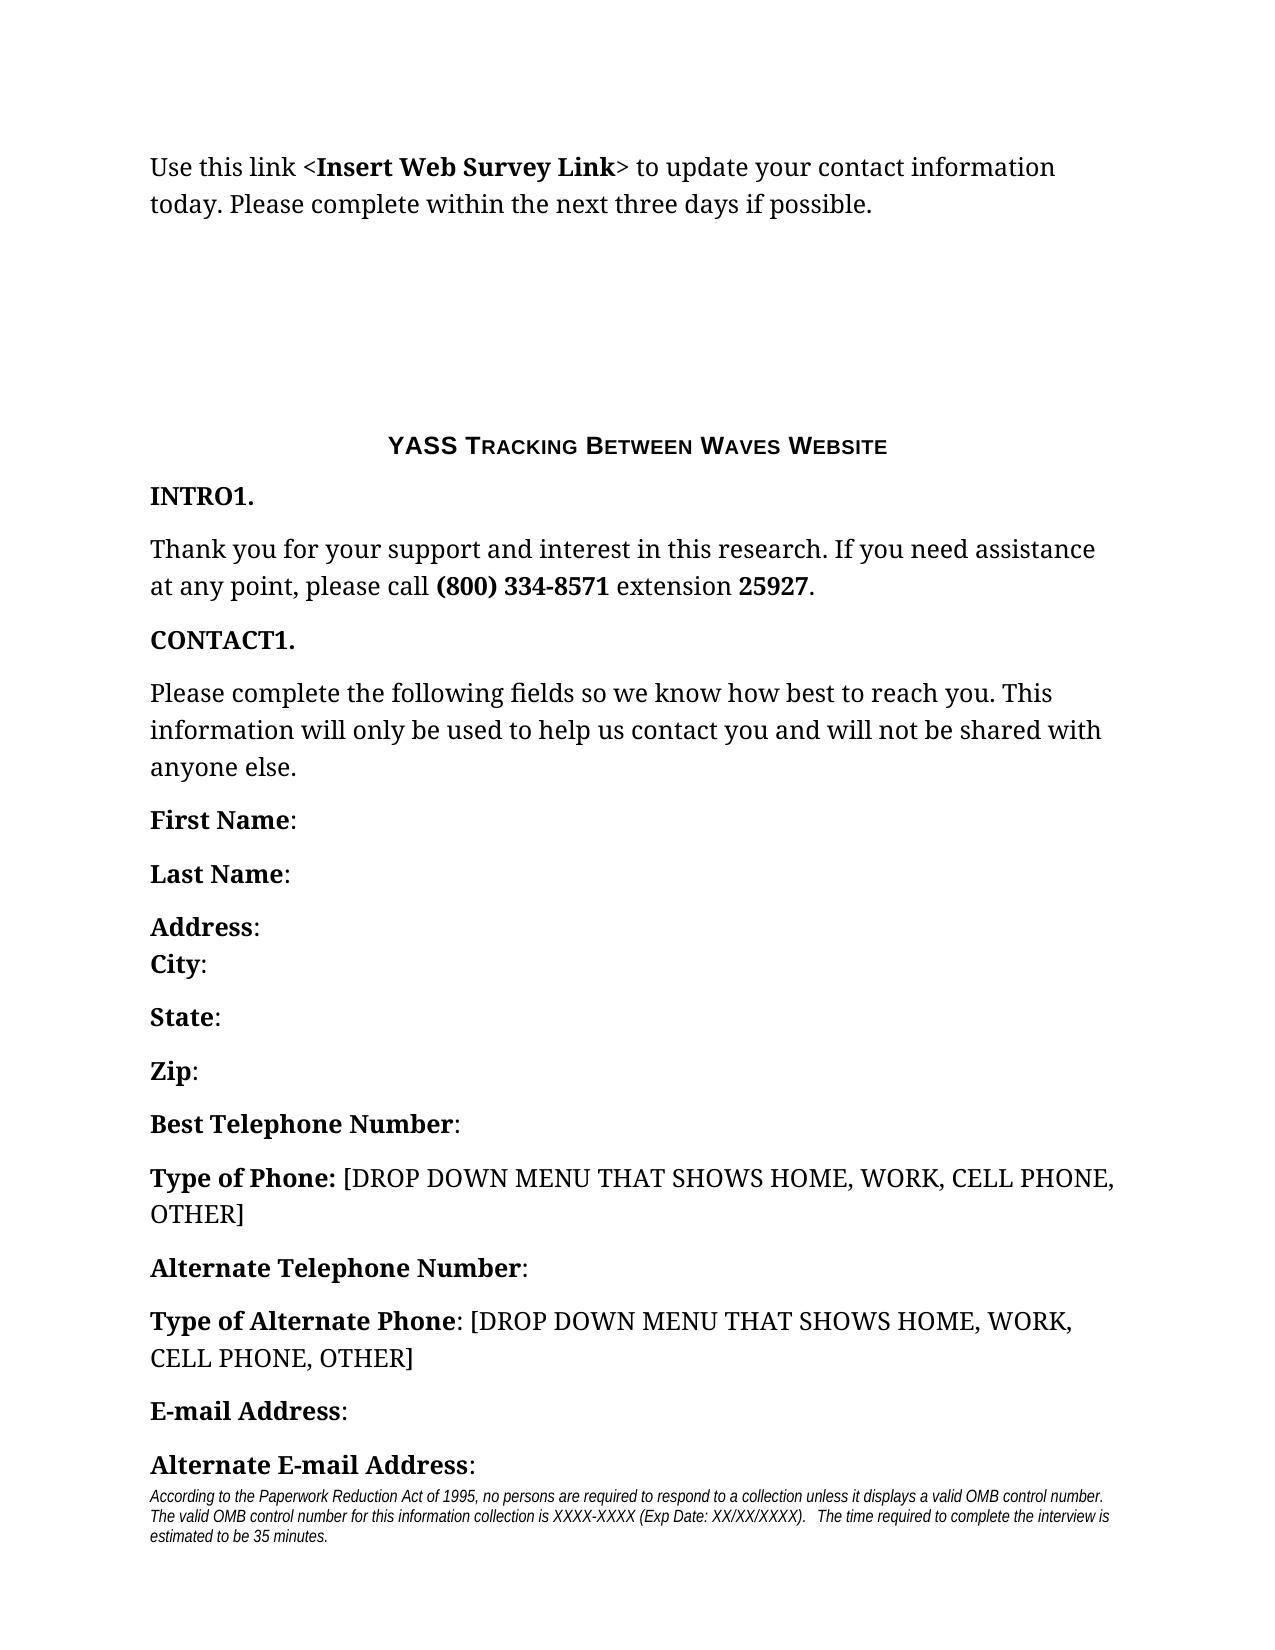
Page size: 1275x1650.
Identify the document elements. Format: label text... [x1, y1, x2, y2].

text First Name: [150, 803, 1125, 837]
text Please complete the following fields so we know how best to reach you. This information will only be used to help us contact you and will not be shared with anyone else. [150, 676, 1125, 783]
text YASS Tracking Between Waves Website [150, 431, 1125, 460]
text Best Telephone Number: [150, 1107, 1125, 1141]
text Alternate E-mail Address: [150, 1447, 1125, 1482]
text State: [150, 1000, 1125, 1034]
text Type of Phone: [DROP DOWN MENU THAT SHOWS HOME, WORK, CELL PHONE, OTHER] [150, 1160, 1125, 1231]
text Zip: [150, 1053, 1125, 1087]
text INTRO1. [150, 479, 1125, 513]
text E-mail Address: [150, 1394, 1125, 1428]
text Address: City: [150, 910, 1125, 981]
text Use this link <Insert Web Survey Link> to update your contact information today. Please complete within the next three days if possible. [150, 150, 1125, 221]
text Thank you for your support and interest in this research. If you need assistance at any point, please call (800) 334-8571 extension 25927. [150, 532, 1125, 603]
text Type of Alternate Phone: [DROP DOWN MENU THAT SHOWS HOME, WORK, CELL PHONE, OTHER] [150, 1304, 1125, 1375]
text Last Name: [150, 856, 1125, 890]
text Alternate Telephone Number: [150, 1250, 1125, 1284]
text CONTACT1. [150, 622, 1125, 656]
